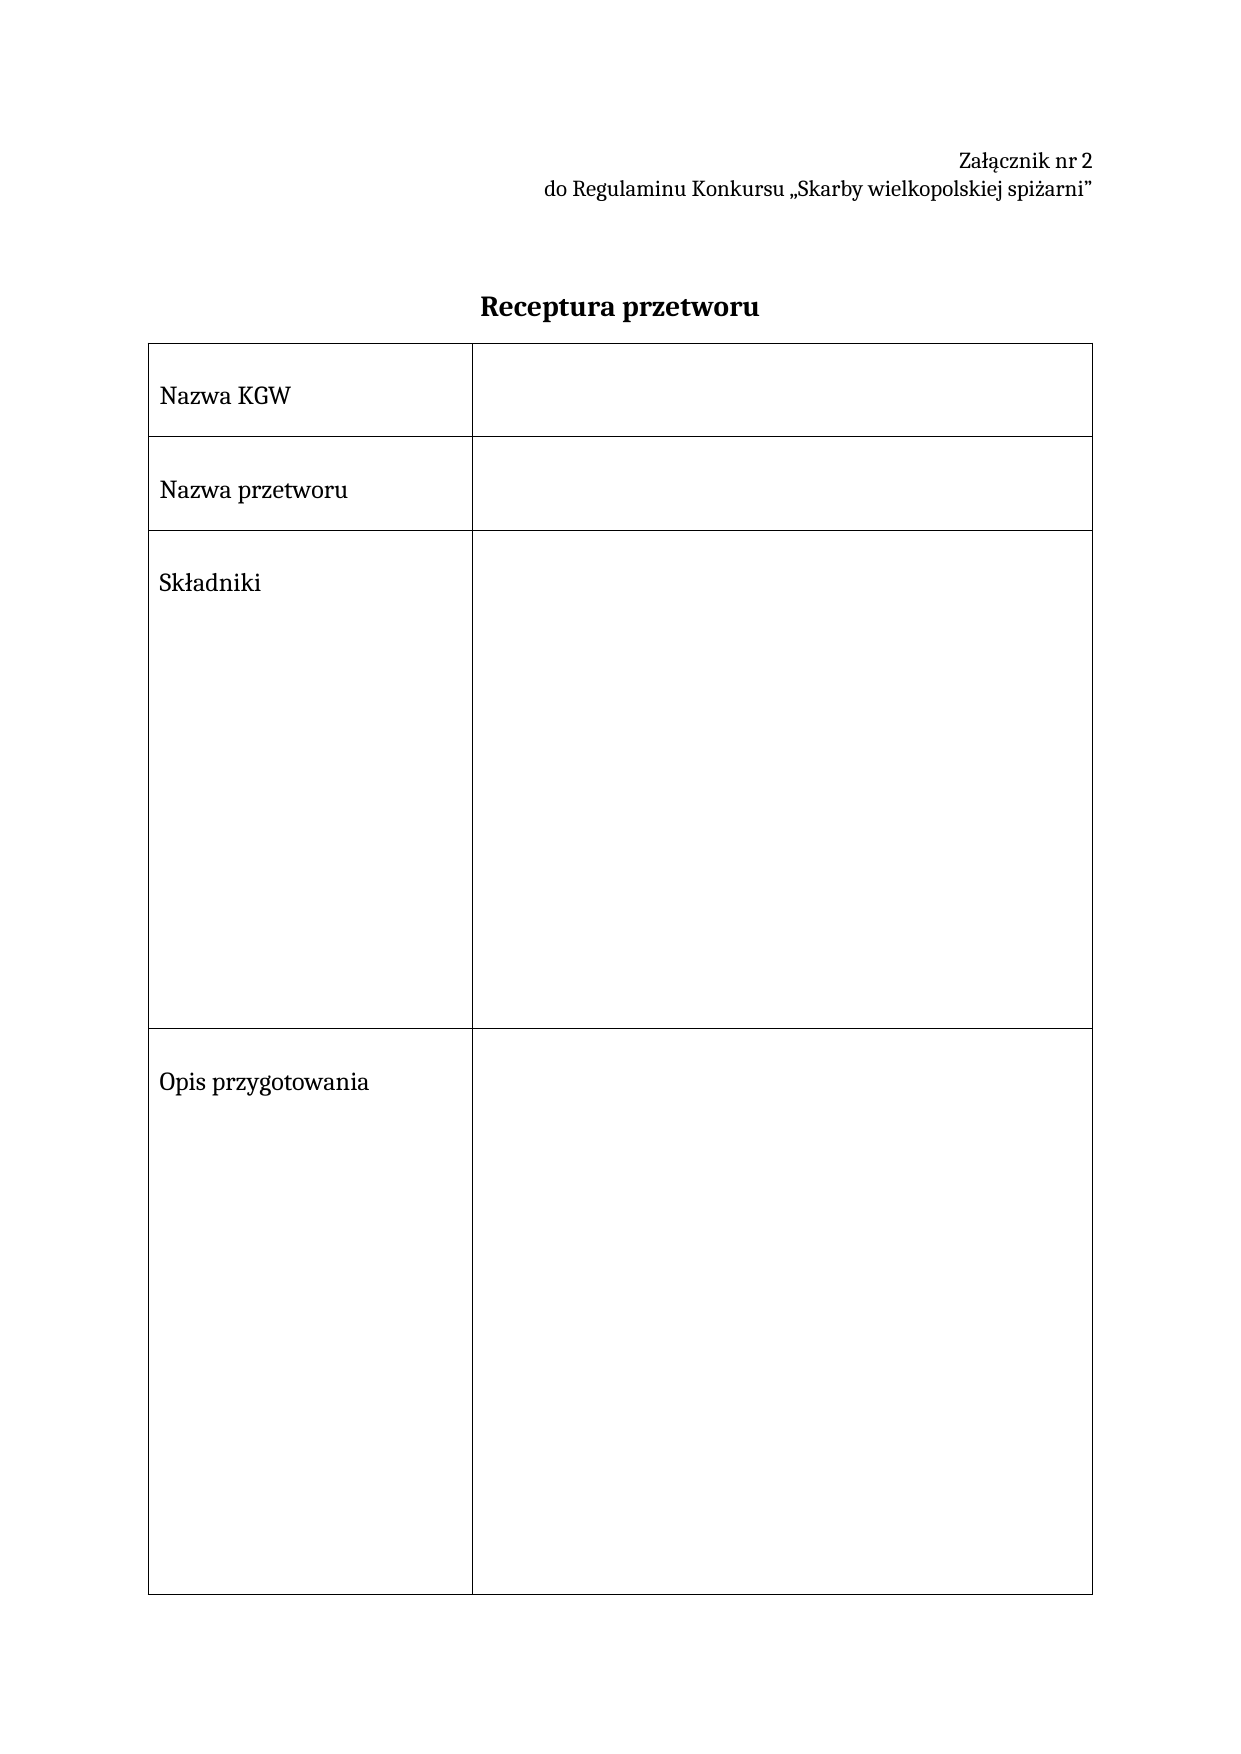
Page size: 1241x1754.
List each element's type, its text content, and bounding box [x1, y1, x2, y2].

table_cell [473, 531, 1092, 1028]
table_cell Składniki [149, 531, 472, 1028]
table_header [473, 344, 1092, 436]
table_cell [473, 1029, 1092, 1594]
table_cell Opis przygotowania [149, 1029, 472, 1594]
text Załącznik nr 2 [148, 148, 1093, 174]
table_cell Nazwa przetworu [149, 437, 472, 530]
text Receptura przetworu [148, 290, 1093, 323]
table_header Nazwa KGW [149, 344, 472, 436]
text do Regulaminu Konkursu „Skarby wielkopolskiej spiżarni” [148, 176, 1093, 202]
table_cell [473, 437, 1092, 530]
